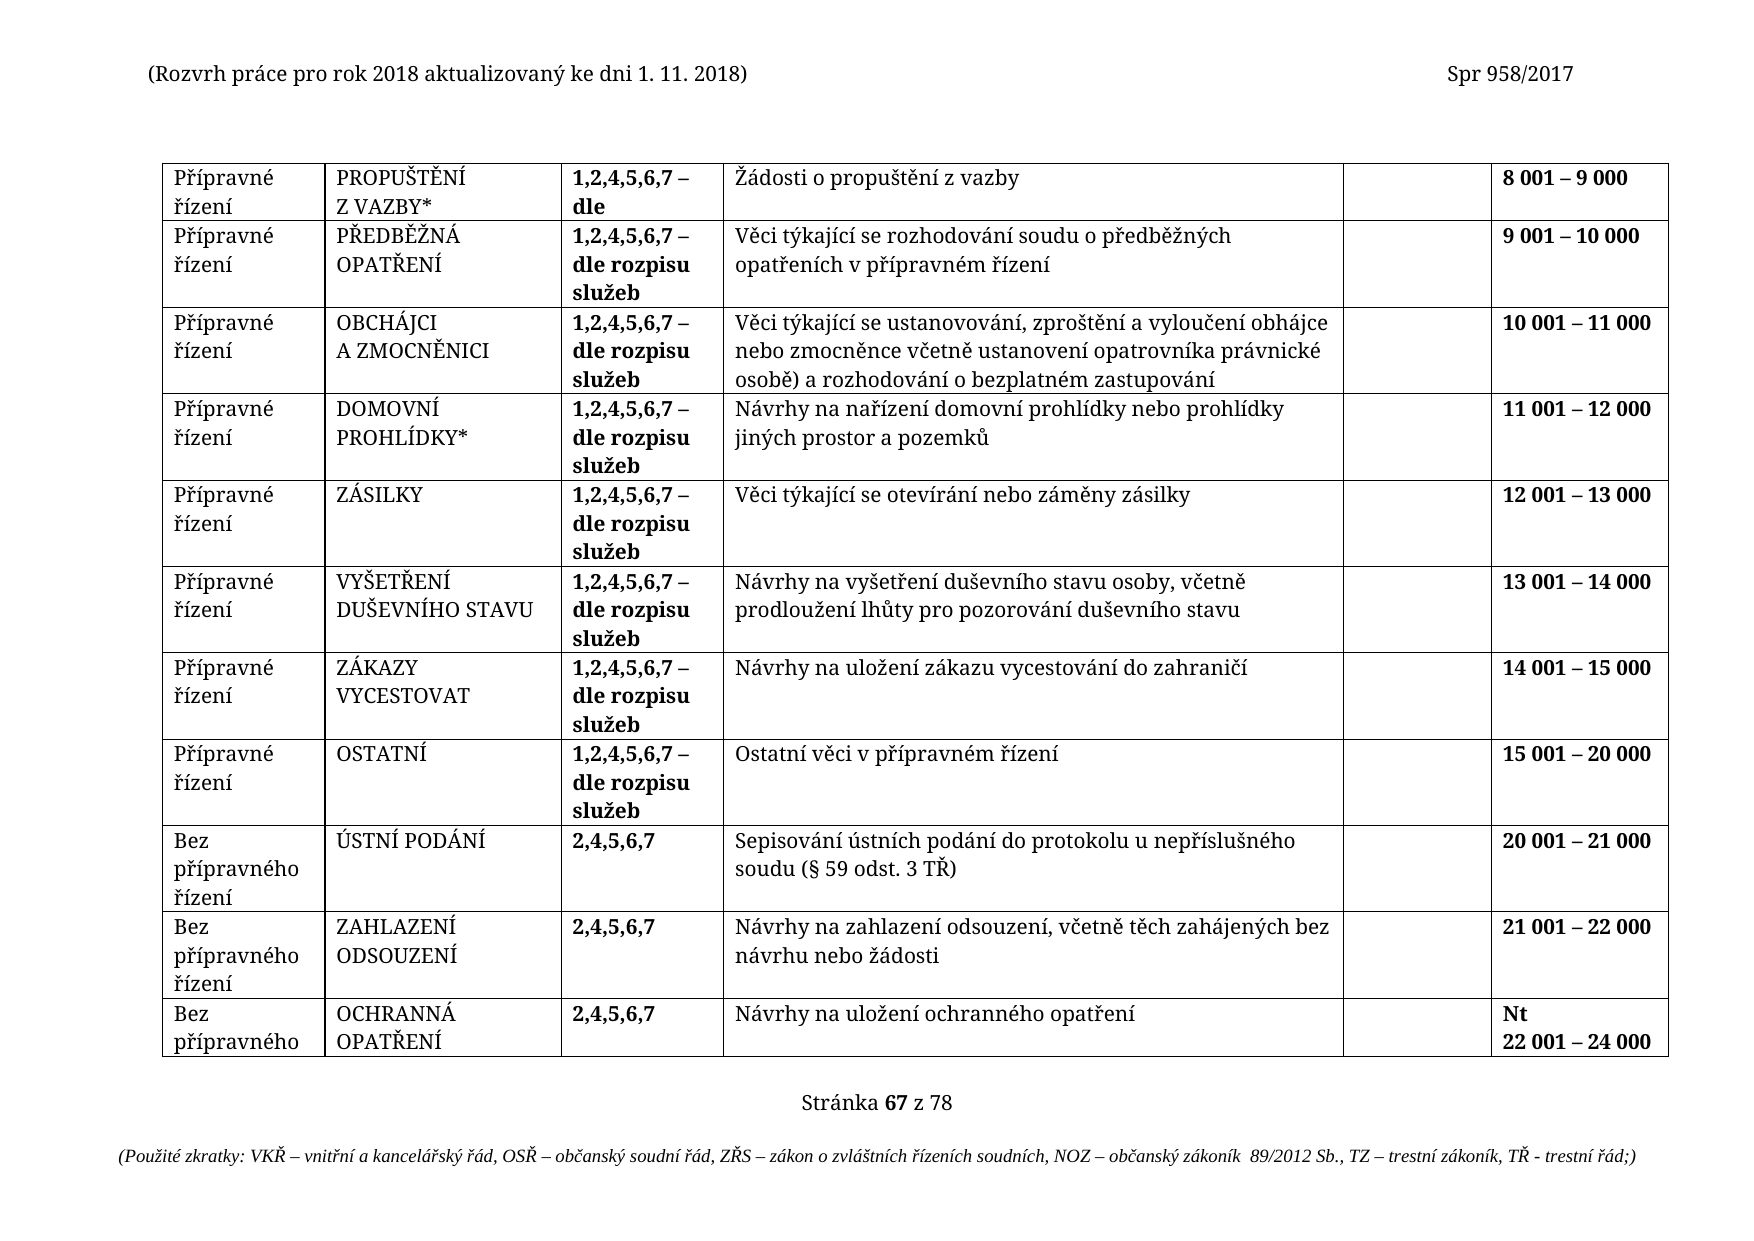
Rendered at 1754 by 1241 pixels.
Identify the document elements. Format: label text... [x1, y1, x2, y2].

table_cell 2,4,5,6,7 [562, 912, 723, 998]
table_cell Návrhy na zahlazení odsouzení, včetně těch zahájených bez návrhu nebo žádosti [724, 912, 1343, 998]
table_cell OSTATNÍ [326, 740, 561, 825]
table_cell PŘEDBĚŽNÁ OPATŘENÍ [326, 221, 561, 307]
table_cell [1344, 567, 1491, 652]
table_cell [1344, 394, 1491, 479]
table_cell Přípravné řízení [163, 653, 324, 738]
table_cell DOMOVNÍ PROHLÍDKY* [326, 394, 561, 479]
table_cell Přípravné řízení [163, 221, 324, 307]
table_cell 13 001 – 14 000 [1492, 567, 1668, 652]
table_cell OCHRANNÁ OPATŘENÍ [326, 999, 561, 1056]
table_cell 2,4,5,6,7 [562, 999, 723, 1056]
table_cell Věci týkající se rozhodování soudu o předběžných opatřeních v přípravném řízení [724, 221, 1343, 307]
table_cell Ostatní věci v přípravném řízení [724, 740, 1343, 825]
table_cell ZAHLAZENÍ ODSOUZENÍ [326, 912, 561, 998]
table_cell 15 001 – 20 000 [1492, 740, 1668, 825]
table_cell [1344, 912, 1491, 998]
table_cell [1344, 653, 1491, 738]
table_cell PROPUŠTĚNÍ Z VAZBY* [326, 164, 561, 220]
table_cell Přípravné řízení [163, 394, 324, 479]
table_cell [1344, 481, 1491, 566]
table_cell 1,2,4,5,6,7 – dle rozpisu služeb [562, 653, 723, 738]
table_cell 10 001 – 11 000 [1492, 308, 1668, 393]
table_cell [1344, 164, 1491, 220]
table_cell [1344, 999, 1491, 1056]
table_cell Bez přípravného řízení [163, 826, 324, 911]
table_cell 1,2,4,5,6,7 – dle rozpisu služeb [562, 740, 723, 825]
table_cell ZÁKAZY VYCESTOVAT [326, 653, 561, 738]
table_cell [163, 999, 324, 1056]
table_cell Sepisování ústních podání do protokolu u nepříslušného soudu (§ 59 odst. 3 TŘ) [724, 826, 1343, 911]
table_cell ÚSTNÍ PODÁNÍ [326, 826, 561, 911]
table_cell 2,4,5,6,7 [562, 826, 723, 911]
table_cell 1,2,4,5,6,7 – dle rozpisu služeb [562, 394, 723, 479]
table_cell [1344, 308, 1491, 393]
table_cell Návrhy na nařízení domovní prohlídky nebo prohlídky jiných prostor a pozemků [724, 394, 1343, 479]
table_cell 20 001 – 21 000 [1492, 826, 1668, 911]
table_cell [1344, 221, 1491, 307]
table_cell ZÁSILKY [326, 481, 561, 566]
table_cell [724, 999, 1343, 1056]
table_cell Návrhy na uložení zákazu vycestování do zahraničí [724, 653, 1343, 738]
table_cell [1344, 826, 1491, 911]
table_cell Přípravné řízení [163, 164, 324, 220]
table_cell Návrhy na vyšetření duševního stavu osoby, včetně prodloužení lhůty pro pozorování duševního stavu [724, 567, 1343, 652]
table_cell Věci týkající se ustanovování, zproštění a vyloučení obhájce nebo zmocněnce včetně ustanovení opatrovníka právnické osobě) a rozhodování o bezplatném zastupování [724, 308, 1343, 393]
table_cell Bez přípravného řízení [163, 912, 324, 998]
table_cell 1,2,4,5,6,7 – dle rozpisu služeb [562, 481, 723, 566]
table_cell Přípravné řízení [163, 481, 324, 566]
table_cell Věci týkající se otevírání nebo záměny zásilky [724, 481, 1343, 566]
table_cell [1344, 740, 1491, 825]
table_cell OBCHÁJCI A ZMOCNĚNICI [326, 308, 561, 393]
table_cell 9 001 – 10 000 [1492, 221, 1668, 307]
table_cell Nt 22 001 – 24 000 [1492, 999, 1668, 1056]
table_cell 8 001 – 9 000 [1492, 164, 1668, 220]
table_cell 11 001 – 12 000 [1492, 394, 1668, 479]
table_cell 21 001 – 22 000 [1492, 912, 1668, 998]
table_cell Přípravné řízení [163, 740, 324, 825]
table_cell 1,2,4,5,6,7 – dle rozpisu služeb [562, 221, 723, 307]
table_cell VYŠETŘENÍ DUŠEVNÍHO STAVU [326, 567, 561, 652]
table_cell 1,2,4,5,6,7 – dle [562, 164, 723, 220]
table_cell Přípravné řízení [163, 308, 324, 393]
table_cell 1,2,4,5,6,7 – dle rozpisu služeb [562, 308, 723, 393]
table_cell 12 001 – 13 000 [1492, 481, 1668, 566]
table_cell Přípravné řízení [163, 567, 324, 652]
table_cell 1,2,4,5,6,7 – dle rozpisu služeb [562, 567, 723, 652]
table_cell 14 001 – 15 000 [1492, 653, 1668, 738]
table_cell Žádosti o propuštění z vazby [724, 164, 1343, 220]
